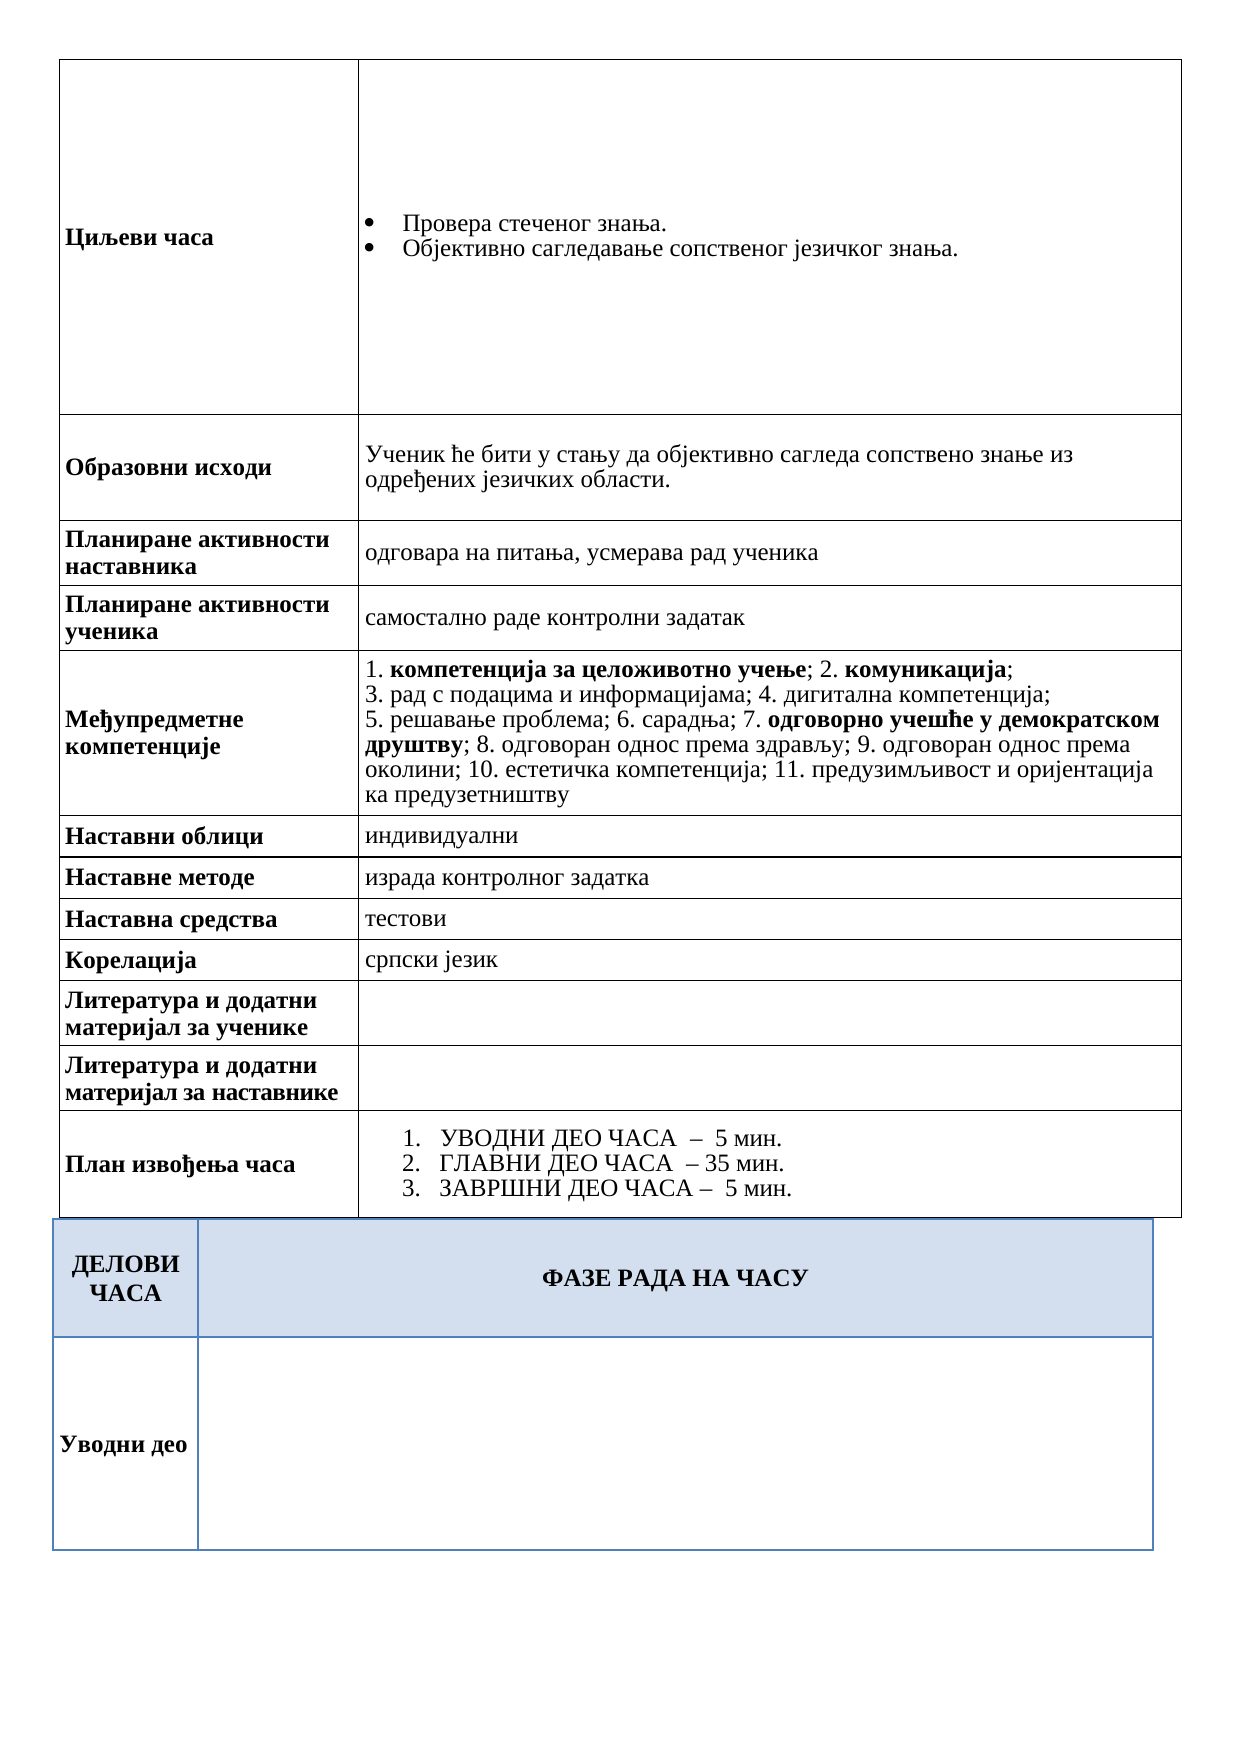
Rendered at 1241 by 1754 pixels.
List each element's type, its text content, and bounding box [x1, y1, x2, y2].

table_cell Образовни исходи [60, 415, 358, 520]
table_cell УВОДНИ ДЕО ЧАСА – 5 мин. ГЛАВНИ ДЕО ЧАСА – 35 мин. ЗАВРШНИ ДЕО ЧАСА – 5 мин. [359, 1111, 1181, 1217]
table_cell Ученик ће бити у стању да објективно сагледа сопствено знање из одређених језичких области. [359, 415, 1181, 520]
table_cell тестови [359, 899, 1181, 939]
table_cell Уводни део [54, 1338, 197, 1548]
table_cell самостално раде контролни задатак [359, 586, 1181, 650]
table_cell Литература и додатни материјал за ученике [60, 981, 358, 1045]
table_cell План извођења часа [60, 1111, 358, 1217]
table_cell Наставни облици [60, 816, 358, 856]
table_cell Међупредметне компетенције [60, 651, 358, 815]
table_cell Провера стеченог знања. Објективно сагледавање сопственог језичког знања. [359, 60, 1181, 413]
table_cell Наставне методе [60, 858, 358, 898]
table_cell 1. компетенција за целоживотно учење; 2. комуникација; 3. рад с подацима и информацијама; 4. дигитална компетенција; 5. решавање проблема; 6. сарадња; 7. одговорно учешће у демократском друштву; 8. одговоран однос према здрављу; 9. одговоран однос према околини; 10. естетичка компетенција; 11. предузимљивост и оријентација ка предузетништву [359, 651, 1181, 815]
table_cell одговара на питања, усмерава рад ученика [359, 521, 1181, 585]
table_cell [199, 1338, 1152, 1548]
table_cell израда контролног задатка [359, 858, 1181, 898]
table_cell Планиране активности ученика [60, 586, 358, 650]
table_cell [359, 981, 1181, 1045]
table_cell Наставна средства [60, 899, 358, 939]
table_cell српски језик [359, 940, 1181, 980]
table_header ДЕЛОВИ ЧАСА [54, 1220, 197, 1336]
table_cell Планиране активности наставника [60, 521, 358, 585]
table_cell Литература и додатни материјал за наставнике [60, 1046, 358, 1110]
table_cell Корелација [60, 940, 358, 980]
table_cell [359, 1046, 1181, 1110]
table_cell Циљеви часа [60, 60, 358, 413]
table_cell индивидуални [359, 816, 1181, 856]
table_header ФАЗЕ РАДА НА ЧАСУ [199, 1220, 1152, 1336]
